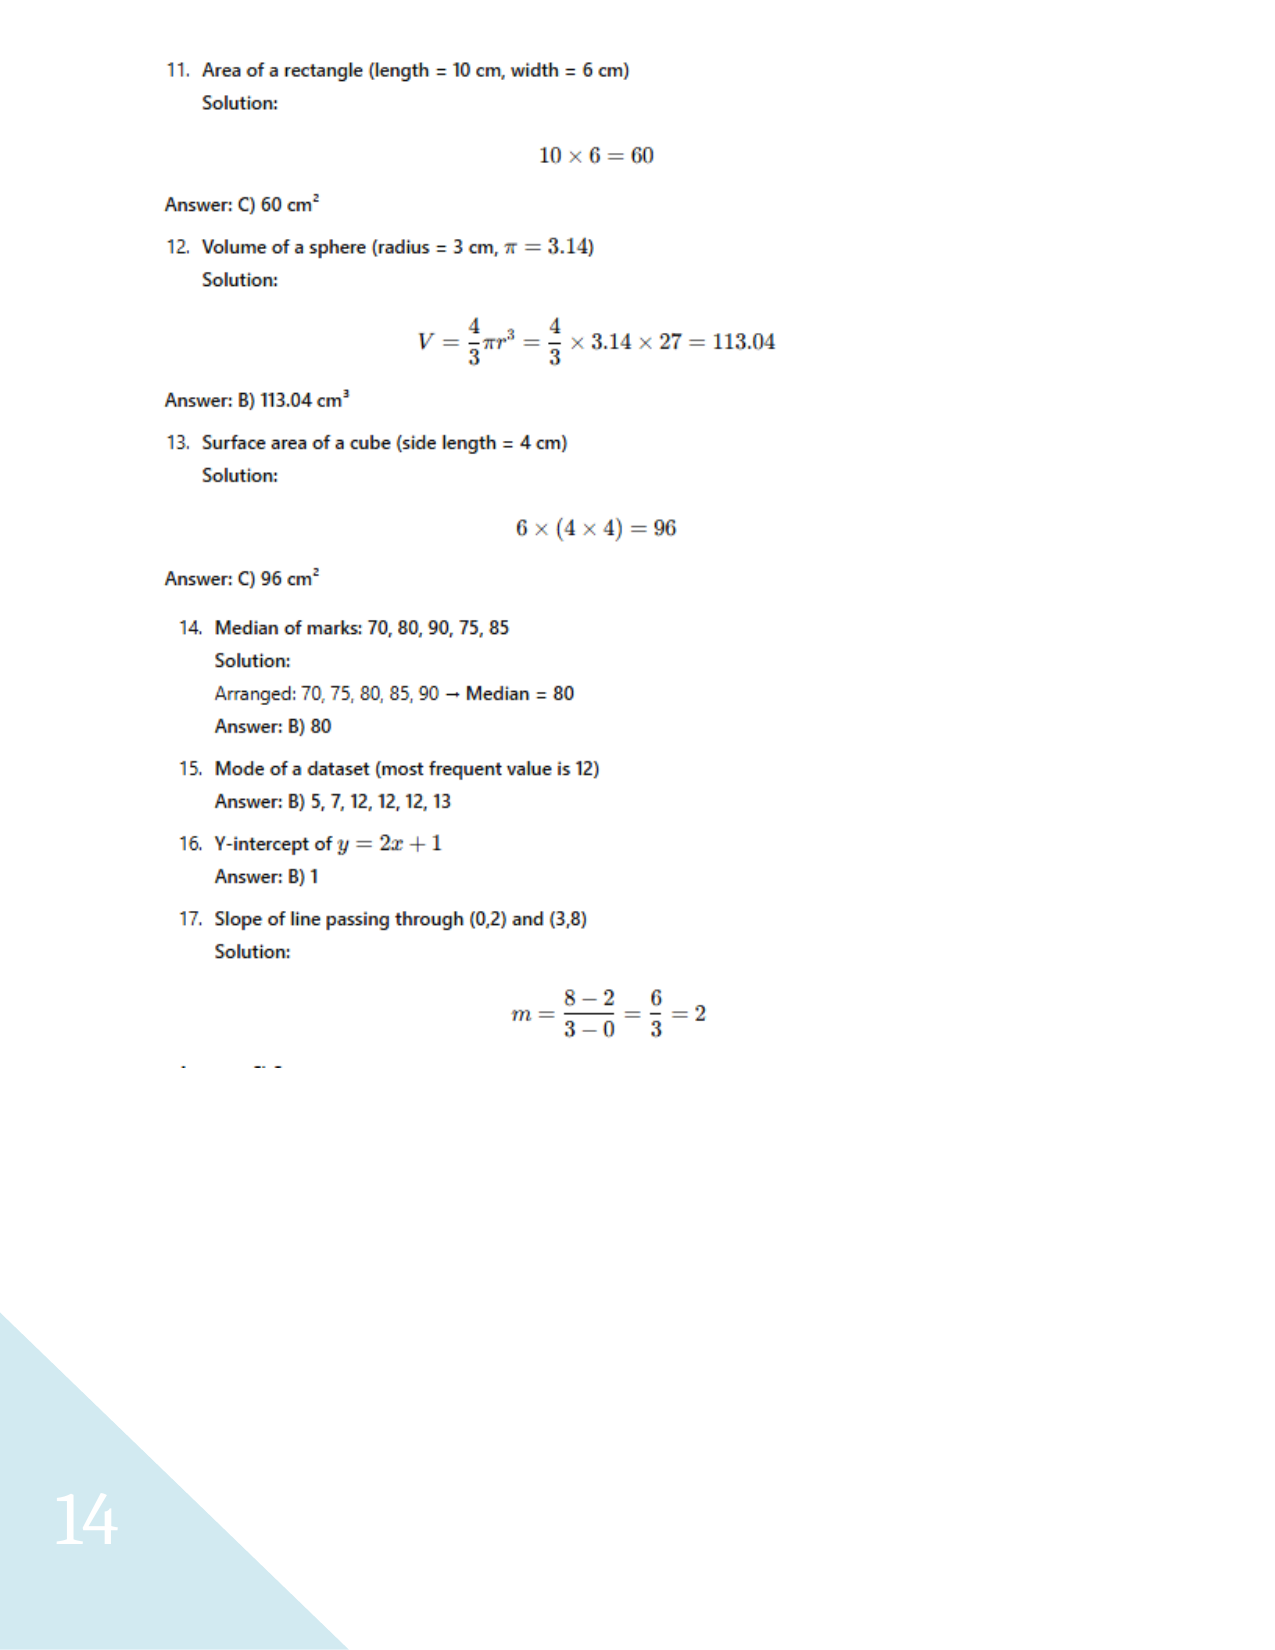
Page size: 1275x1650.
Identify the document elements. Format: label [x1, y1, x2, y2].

picture [150, 44, 805, 1068]
